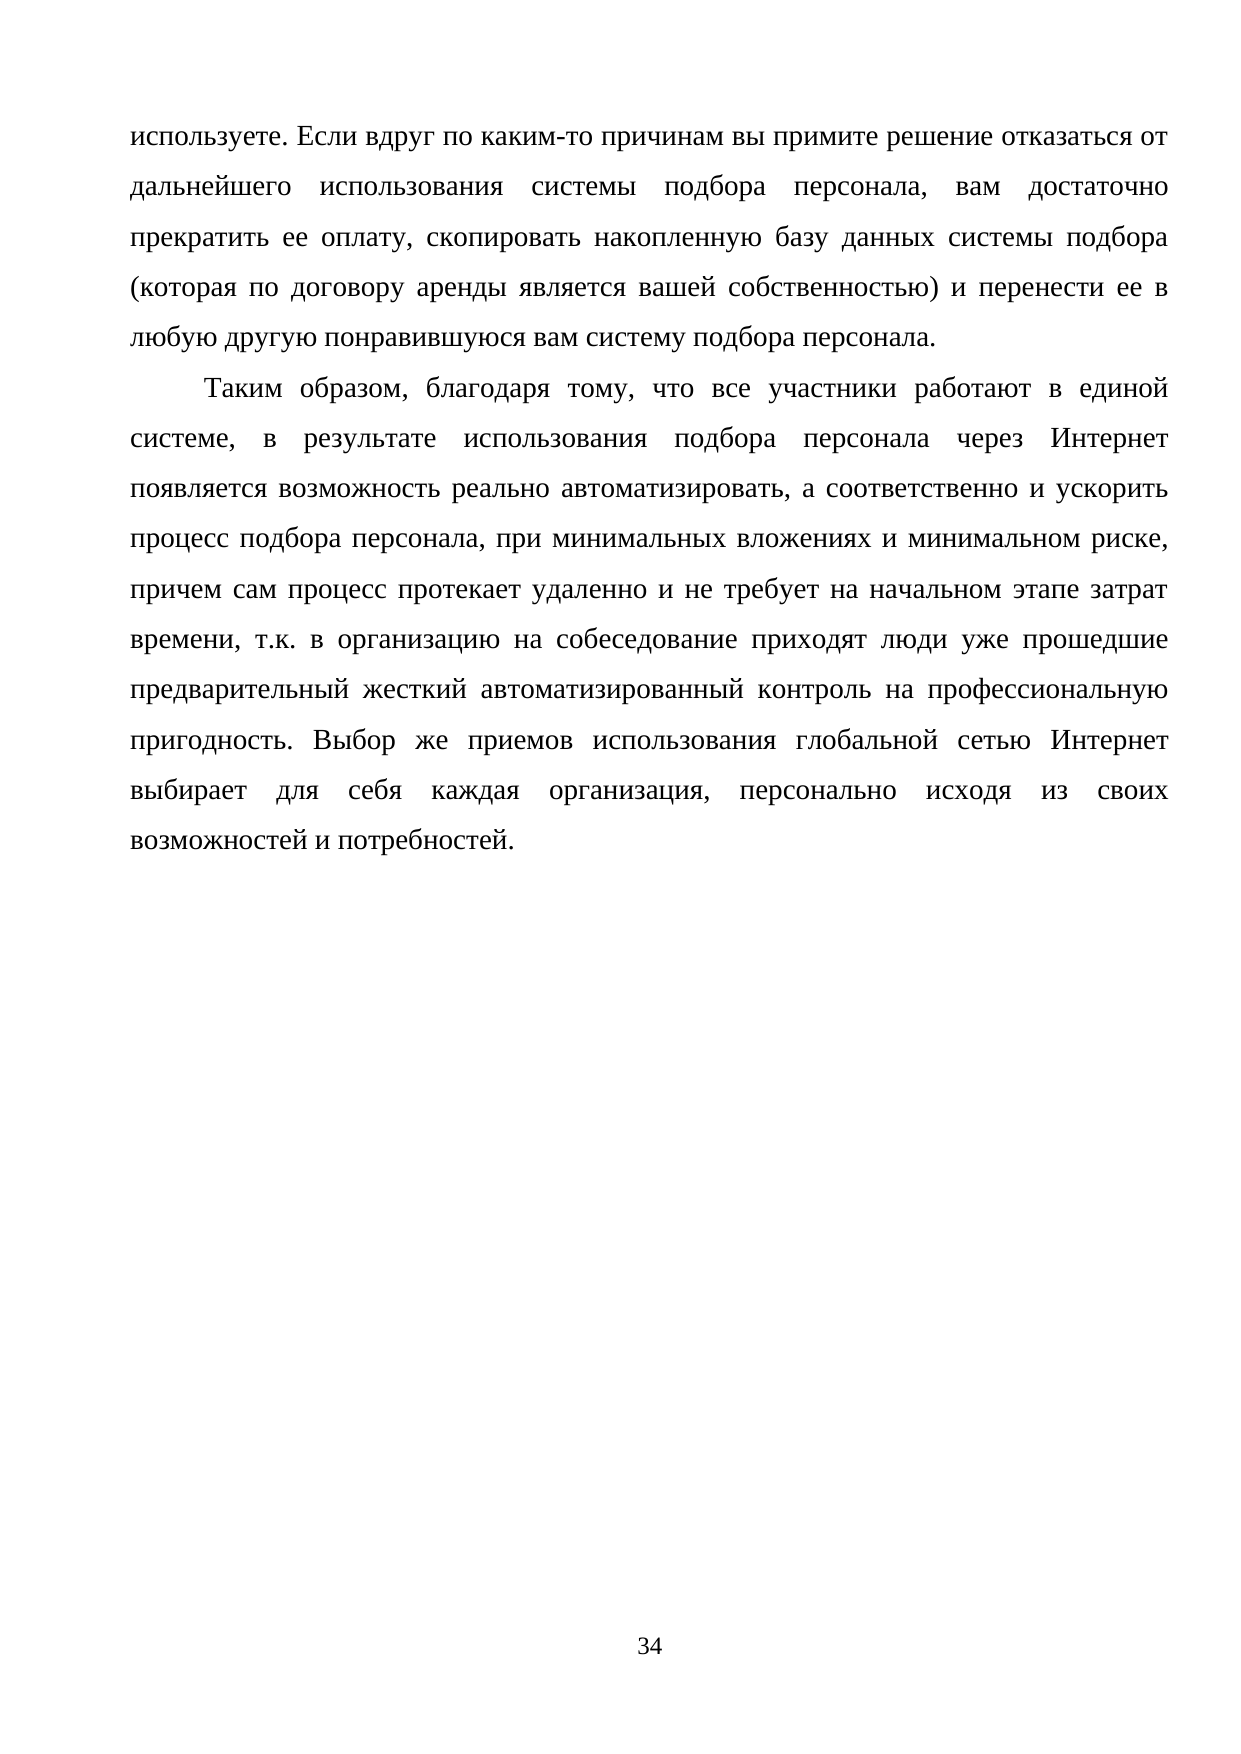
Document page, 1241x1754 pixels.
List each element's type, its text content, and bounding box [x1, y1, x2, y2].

text Таким образом, благодаря тому, что все участники работают в единой системе, в результате использования подбора персонала через Интернет появляется возможность реально автоматизировать, а соответственно и ускорить процесс подбора персонала, при минимальных вложениях и минимальном риске, причем сам процесс протекает удаленно и не требует на начальном этапе затрат времени, т.к. в организацию на собеседование приходят люди уже прошедшие предварительный жесткий автоматизированный контроль на профессиональную пригодность. Выбор же приемов использования глобальной сетью Интернет выбирает для себя каждая организация, персонально исходя из своих возможностей и потребностей. [130, 370, 1169, 856]
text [130, 118, 1169, 353]
